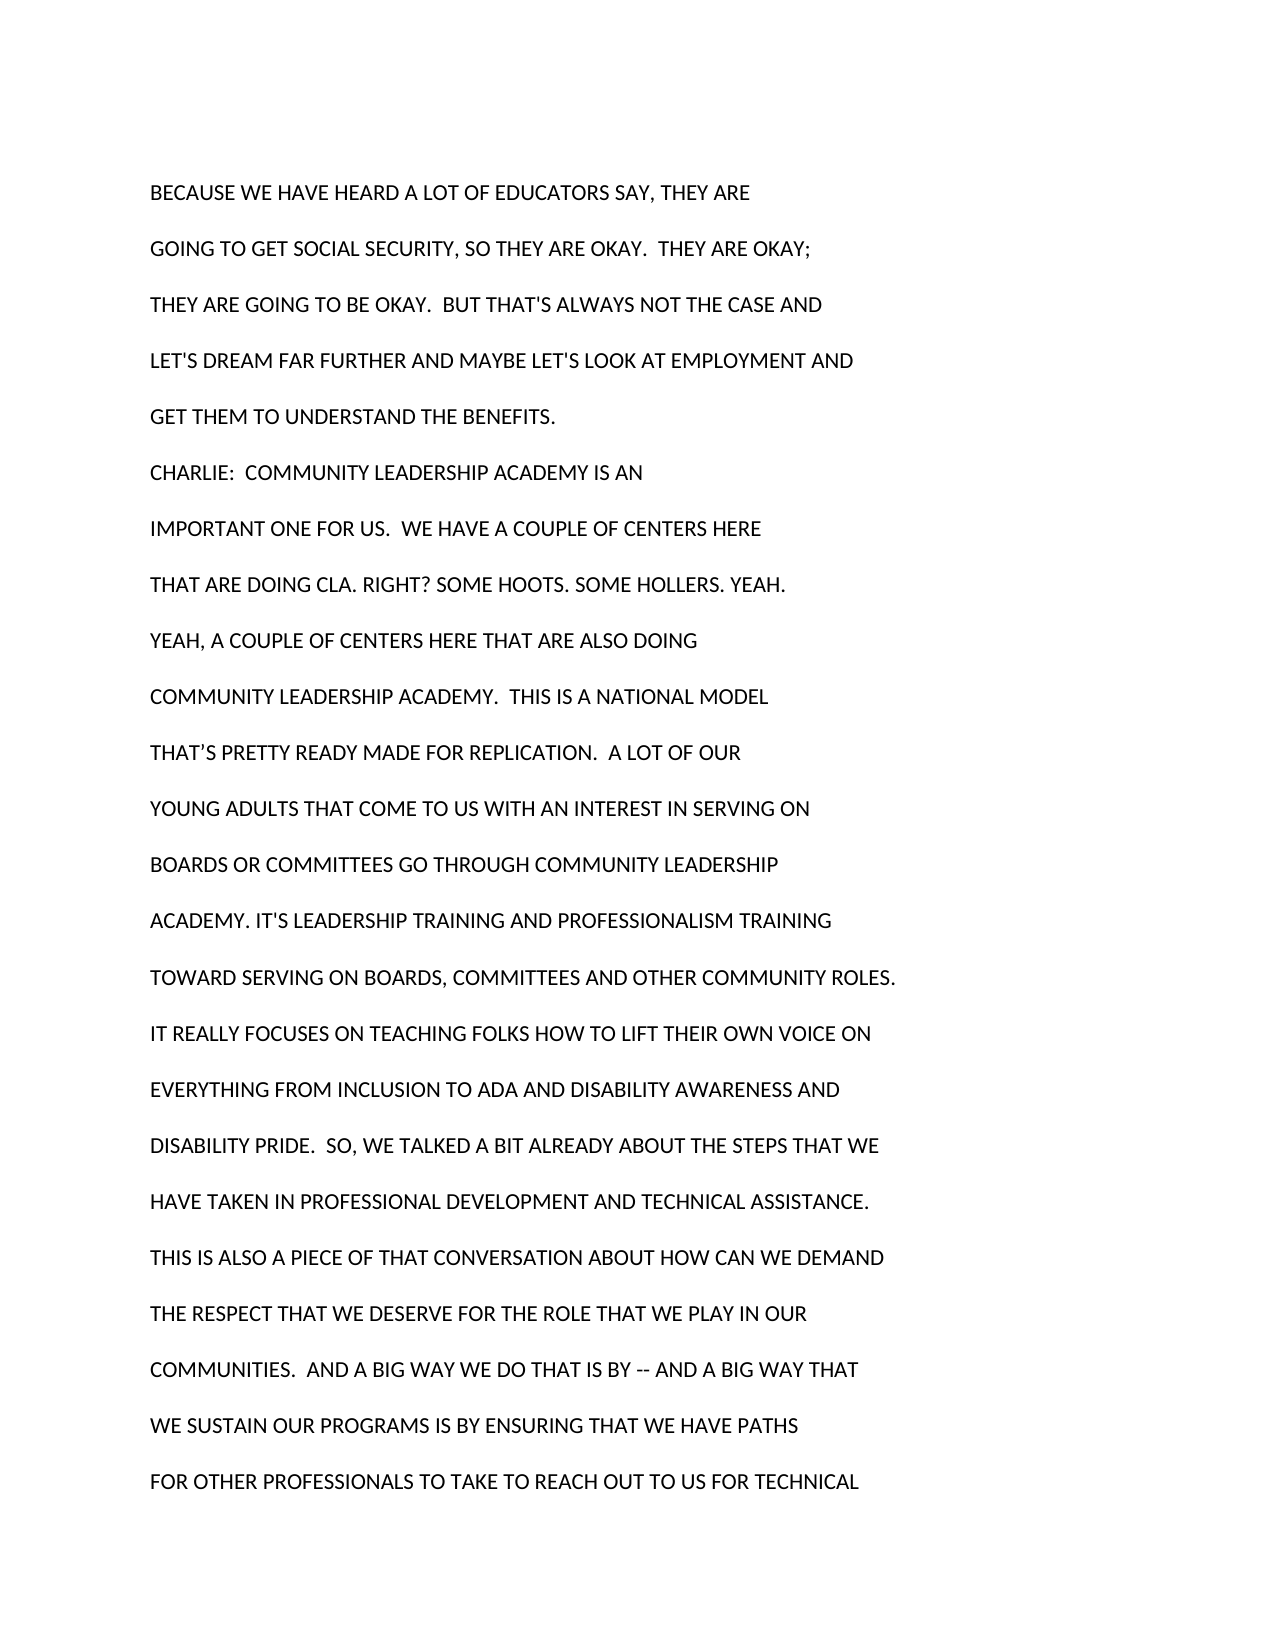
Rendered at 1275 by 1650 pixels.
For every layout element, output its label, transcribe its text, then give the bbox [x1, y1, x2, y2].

text THAT ARE DOING CLA. RIGHT? SOME HOOTS. SOME HOLLERS. YEAH. [150, 570, 1125, 598]
text GOING TO GET SOCIAL SECURITY, SO THEY ARE OKAY. THEY ARE OKAY; [150, 234, 1125, 262]
text COMMUNITY LEADERSHIP ACADEMY. THIS IS A NATIONAL MODEL [150, 682, 1125, 710]
text YEAH, A COUPLE OF CENTERS HERE THAT ARE ALSO DOING [150, 626, 1125, 654]
text LET'S DREAM FAR FURTHER AND MAYBE LET'S LOOK AT EMPLOYMENT AND [150, 346, 1125, 374]
text IMPORTANT ONE FOR US. WE HAVE A COUPLE OF CENTERS HERE [150, 514, 1125, 542]
text THE RESPECT THAT WE DESERVE FOR THE ROLE THAT WE PLAY IN OUR [150, 1299, 1125, 1327]
text WE SUSTAIN OUR PROGRAMS IS BY ENSURING THAT WE HAVE PATHS [150, 1411, 1125, 1439]
text HAVE TAKEN IN PROFESSIONAL DEVELOPMENT AND TECHNICAL ASSISTANCE. [150, 1187, 1125, 1215]
text BOARDS OR COMMITTEES GO THROUGH COMMUNITY LEADERSHIP [150, 851, 1125, 878]
text IT REALLY FOCUSES ON TEACHING FOLKS HOW TO LIFT THEIR OWN VOICE ON [150, 1019, 1125, 1047]
text THEY ARE GOING TO BE OKAY. BUT THAT'S ALWAYS NOT THE CASE AND [150, 290, 1125, 318]
text FOR OTHER PROFESSIONALS TO TAKE TO REACH OUT TO US FOR TECHNICAL [150, 1467, 1125, 1495]
text CHARLIE: COMMUNITY LEADERSHIP ACADEMY IS AN [150, 458, 1125, 486]
text THIS IS ALSO A PIECE OF THAT CONVERSATION ABOUT HOW CAN WE DEMAND [150, 1243, 1125, 1271]
text GET THEM TO UNDERSTAND THE BENEFITS. [150, 402, 1125, 430]
text DISABILITY PRIDE. SO, WE TALKED A BIT ALREADY ABOUT THE STEPS THAT WE [150, 1131, 1125, 1159]
text EVERYTHING FROM INCLUSION TO ADA AND DISABILITY AWARENESS AND [150, 1075, 1125, 1103]
text COMMUNITIES. AND A BIG WAY WE DO THAT IS BY -- AND A BIG WAY THAT [150, 1355, 1125, 1383]
text ACADEMY. IT'S LEADERSHIP TRAINING AND PROFESSIONALISM TRAINING [150, 907, 1125, 934]
text THAT’S PRETTY READY MADE FOR REPLICATION. A LOT OF OUR [150, 738, 1125, 766]
text TOWARD SERVING ON BOARDS, COMMITTEES AND OTHER COMMUNITY ROLES. [150, 963, 1125, 991]
text YOUNG ADULTS THAT COME TO US WITH AN INTEREST IN SERVING ON [150, 794, 1125, 822]
text BECAUSE WE HAVE HEARD A LOT OF EDUCATORS SAY, THEY ARE [150, 178, 1125, 206]
